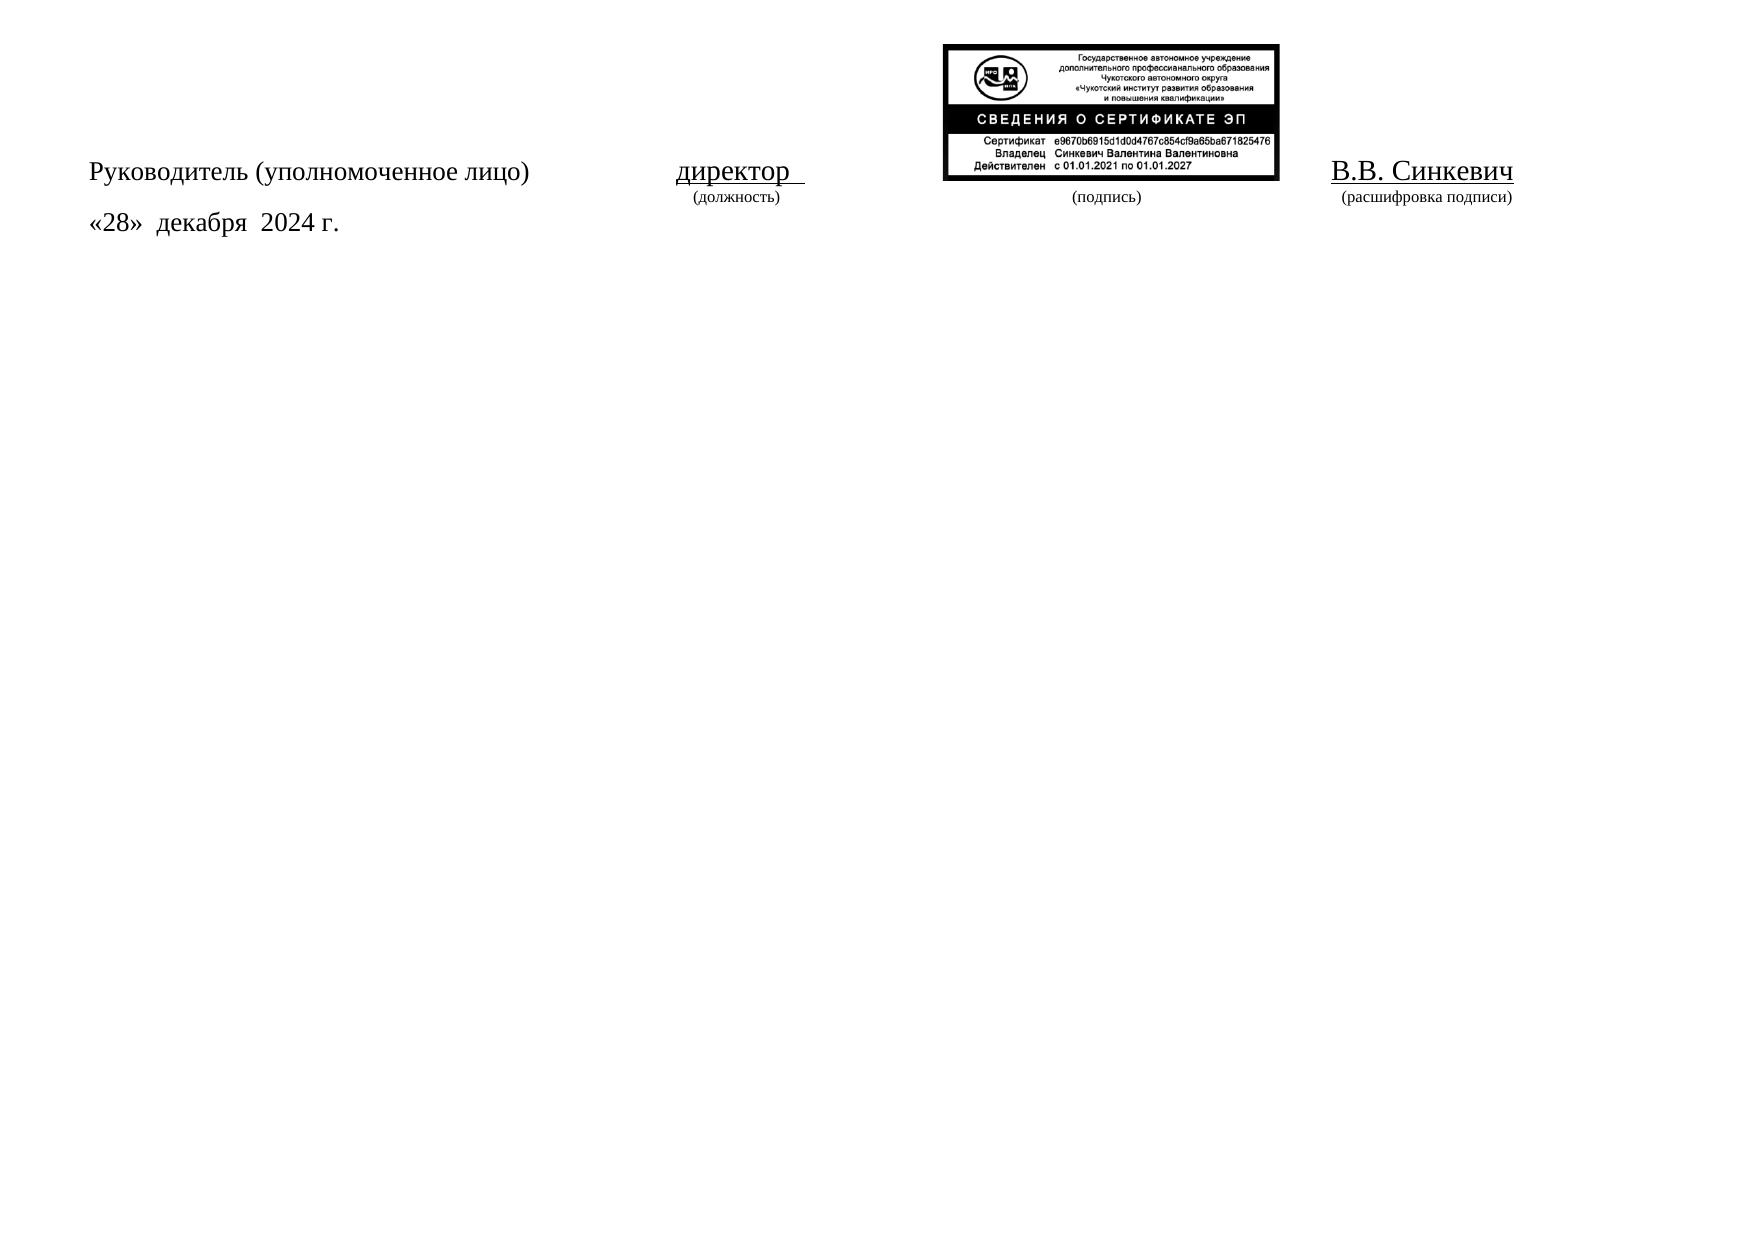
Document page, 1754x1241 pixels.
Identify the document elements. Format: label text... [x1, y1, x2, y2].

text Руководитель (уполномоченное лицо) директор В.В. Синкевич [89, 44, 1665, 187]
text (должность) (подпись) (расшифровка подписи) [89, 187, 1665, 206]
text «28» декабря 2024 г. [89, 206, 1665, 237]
picture [942, 44, 1280, 181]
